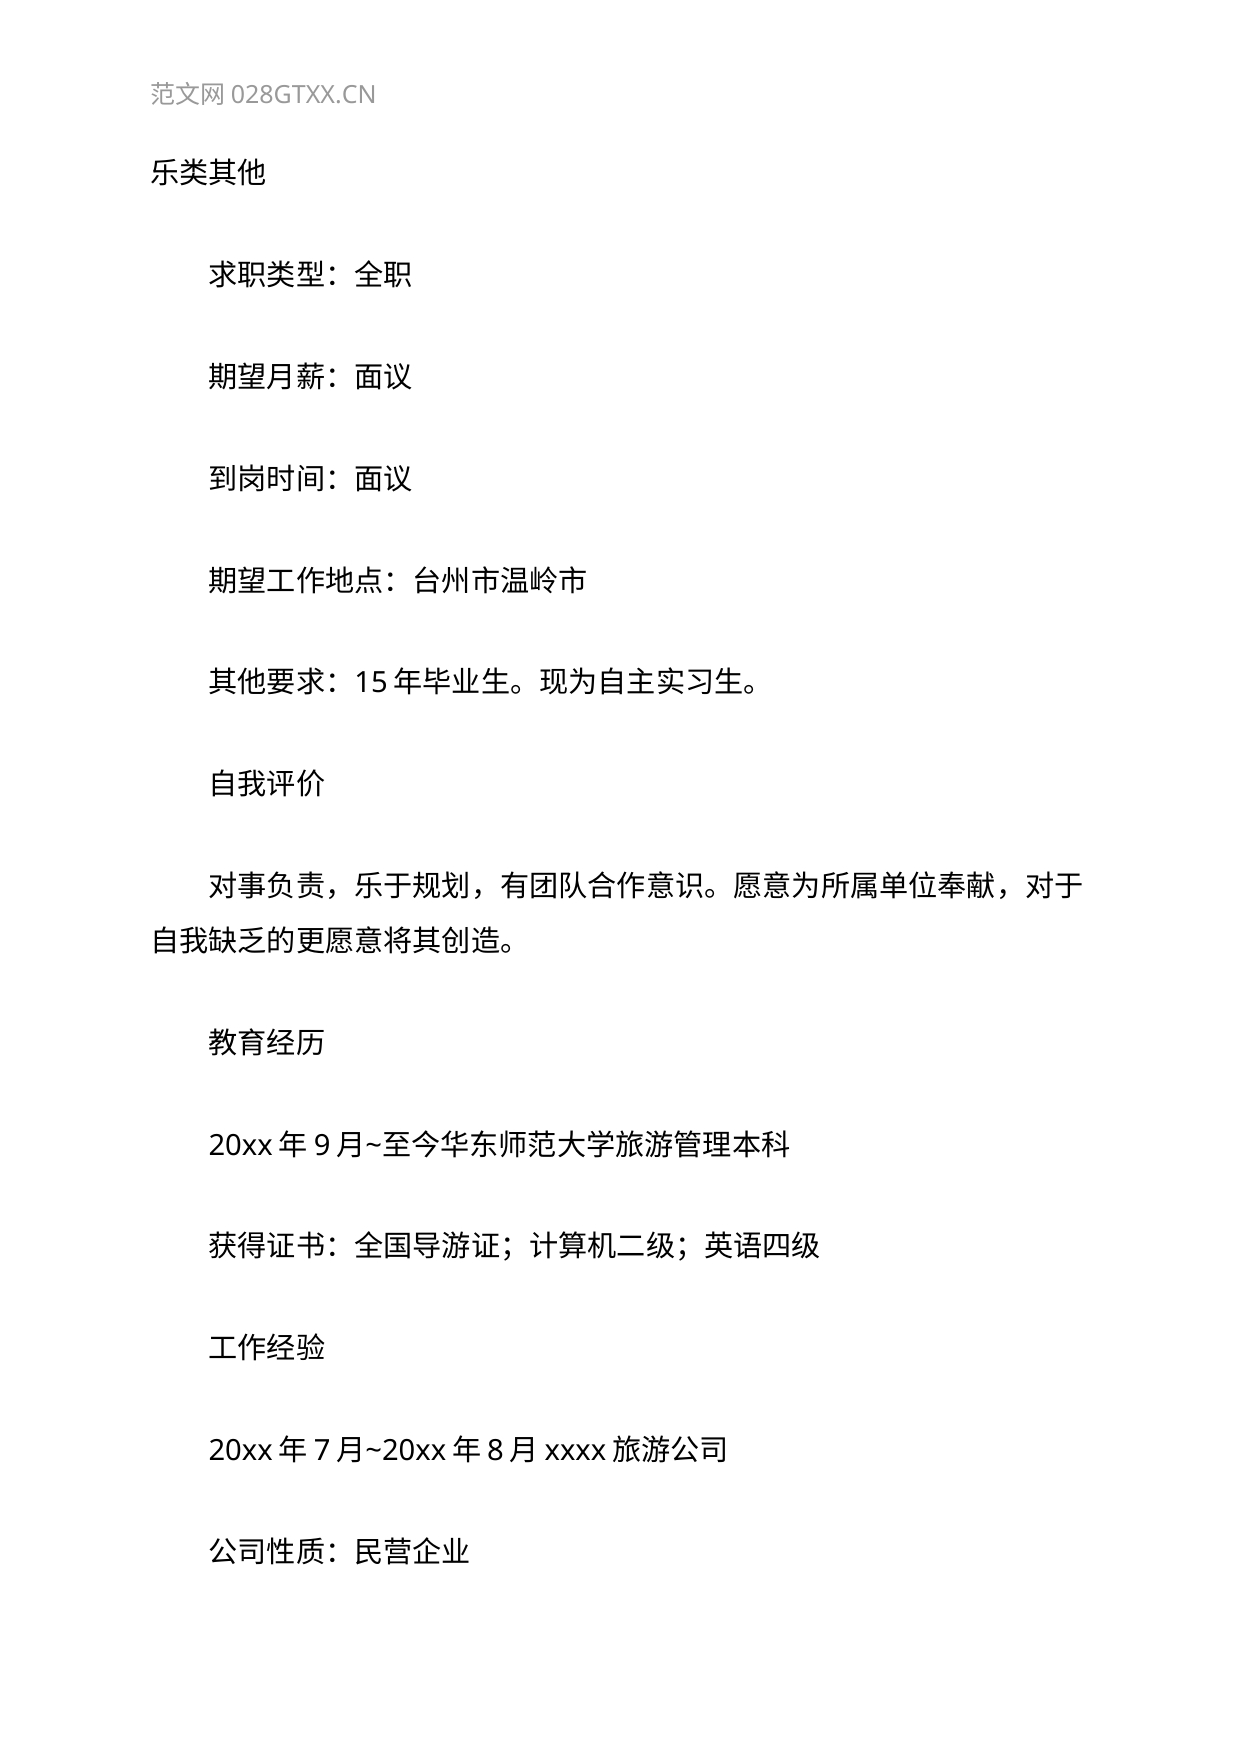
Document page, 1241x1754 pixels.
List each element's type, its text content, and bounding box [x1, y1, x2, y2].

text 对事负责，乐于规划，有团队合作意识。愿意为所属单位奉献，对于自我缺乏的更愿意将其创造。 [150, 863, 1090, 960]
text 期望工作地点：台州市温岭市 [150, 557, 1090, 599]
text 求职类型：全职 [150, 252, 1090, 294]
text 期望月薪：面议 [150, 353, 1090, 396]
text 20xx年9月~至今华东师范大学旅游管理本科 [150, 1121, 1090, 1163]
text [150, 150, 1090, 192]
text 自我评价 [150, 761, 1090, 803]
text 公司性质：民营企业 [150, 1528, 1090, 1571]
text 20xx年7月~20xx年8月xxxx旅游公司 [150, 1427, 1090, 1469]
text 教育经历 [150, 1019, 1090, 1062]
text 其他要求：15年毕业生。现为自主实习生。 [150, 659, 1090, 701]
text 到岗时间：面议 [150, 455, 1090, 498]
text 工作经验 [150, 1325, 1090, 1367]
text 获得证书：全国导游证；计算机二级；英语四级 [150, 1223, 1090, 1265]
